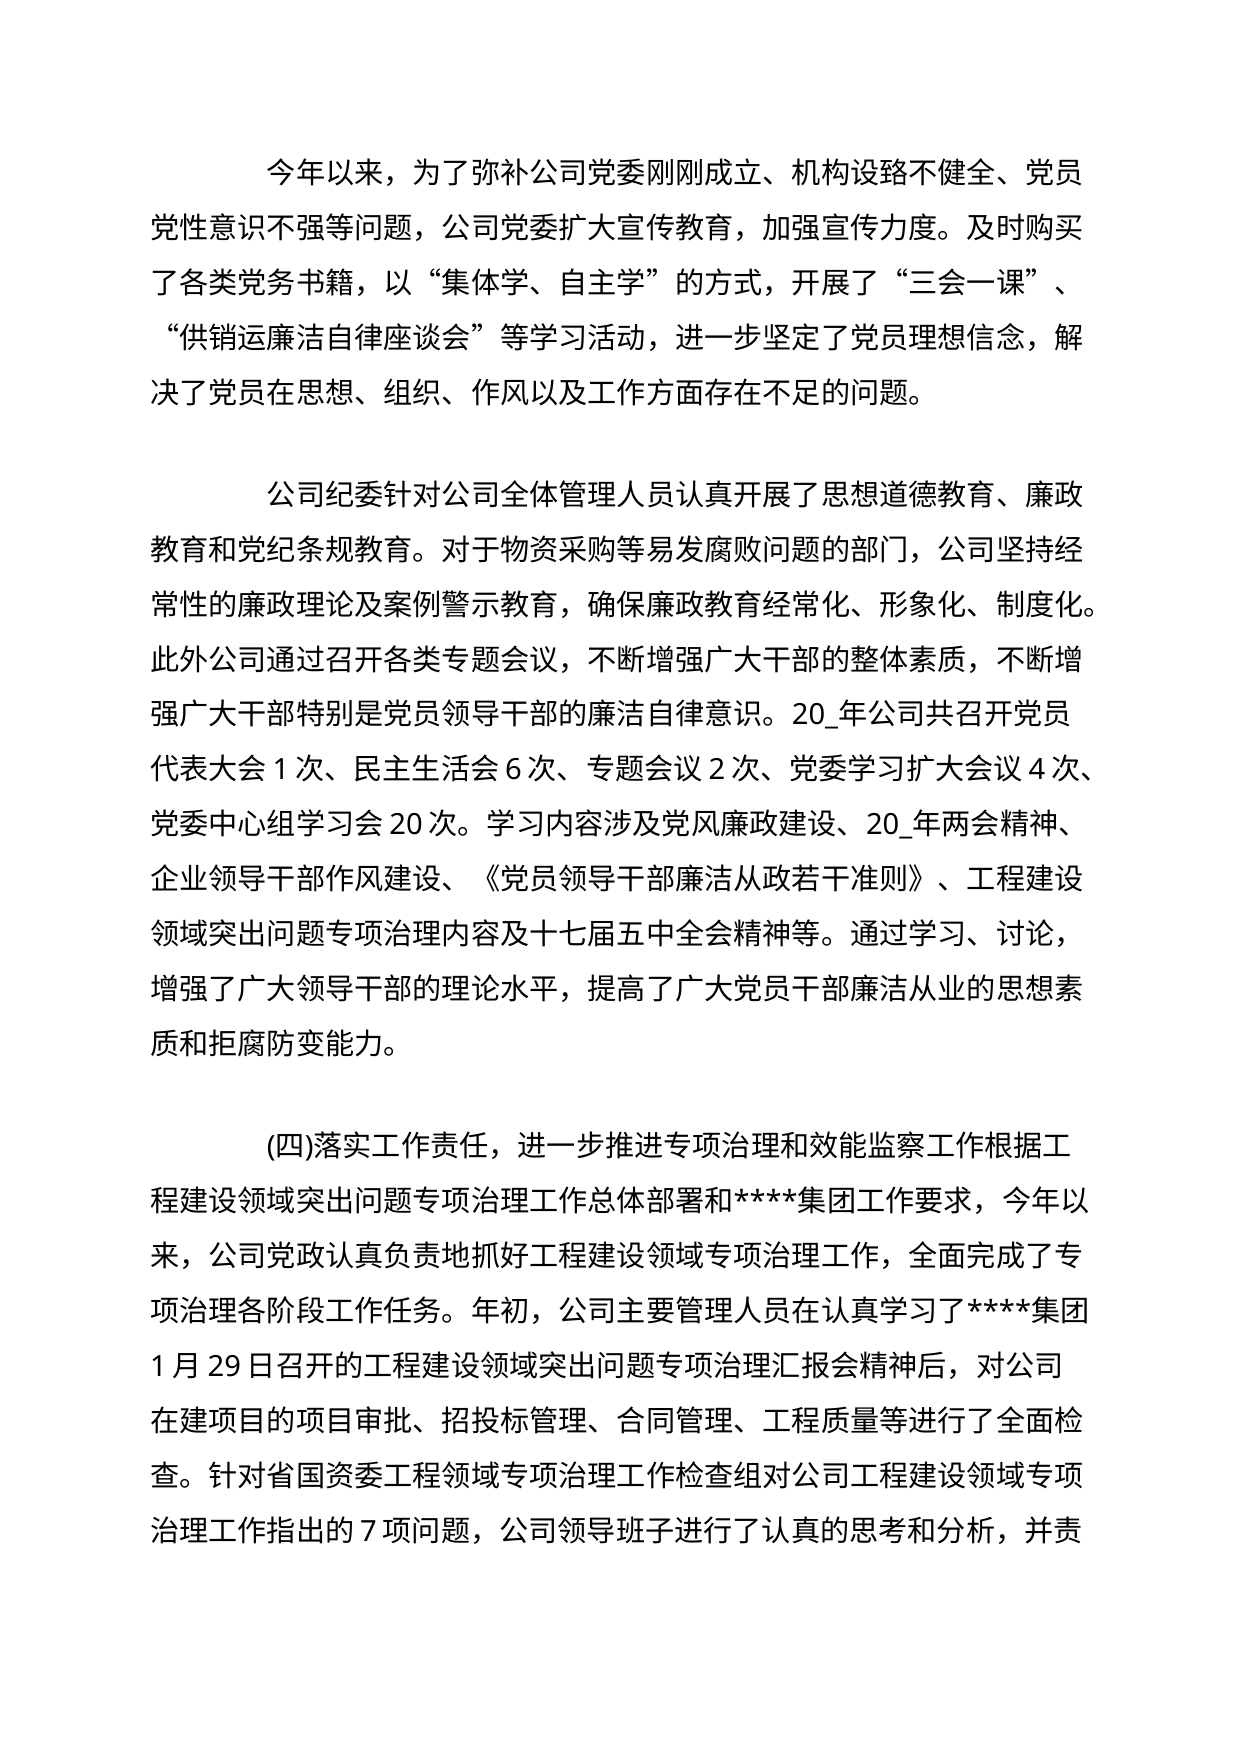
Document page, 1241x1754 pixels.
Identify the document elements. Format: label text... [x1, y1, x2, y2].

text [150, 1122, 1090, 1549]
text 今年以来，为了弥补公司党委刚刚成立、机构设臵不健全、党员党性意识不强等问题，公司党委扩大宣传教育，加强宣传力度。及时购买了各类党务书籍，以“集体学、自主学”的方式，开展了“三会一课”、“供销运廉洁自律座谈会”等学习活动，进一步坚定了党员理想信念，解决了党员在思想、组织、作风以及工作方面存在不足的问题。 [150, 150, 1090, 412]
text 公司纪委针对公司全体管理人员认真开展了思想道德教育、廉政教育和党纪条规教育。对于物资采购等易发腐败问题的部门，公司坚持经常性的廉政理论及案例警示教育，确保廉政教育经常化、形象化、制度化。此外公司通过召开各类专题会议，不断增强广大干部的整体素质，不断增强广大干部特别是党员领导干部的廉洁自律意识。20_年公司共召开党员代表大会1次、民主生活会6次、专题会议2次、党委学习扩大会议4次、党委中心组学习会20次。学习内容涉及党风廉政建设、20_年两会精神、企业领导干部作风建设、《党员领导干部廉洁从政若干准则》、工程建设领域突出问题专项治理内容及十七届五中全会精神等。通过学习、讨论，增强了广大领导干部的理论水平，提高了广大党员干部廉洁从业的思想素质和拒腐防变能力。 [150, 471, 1090, 1063]
